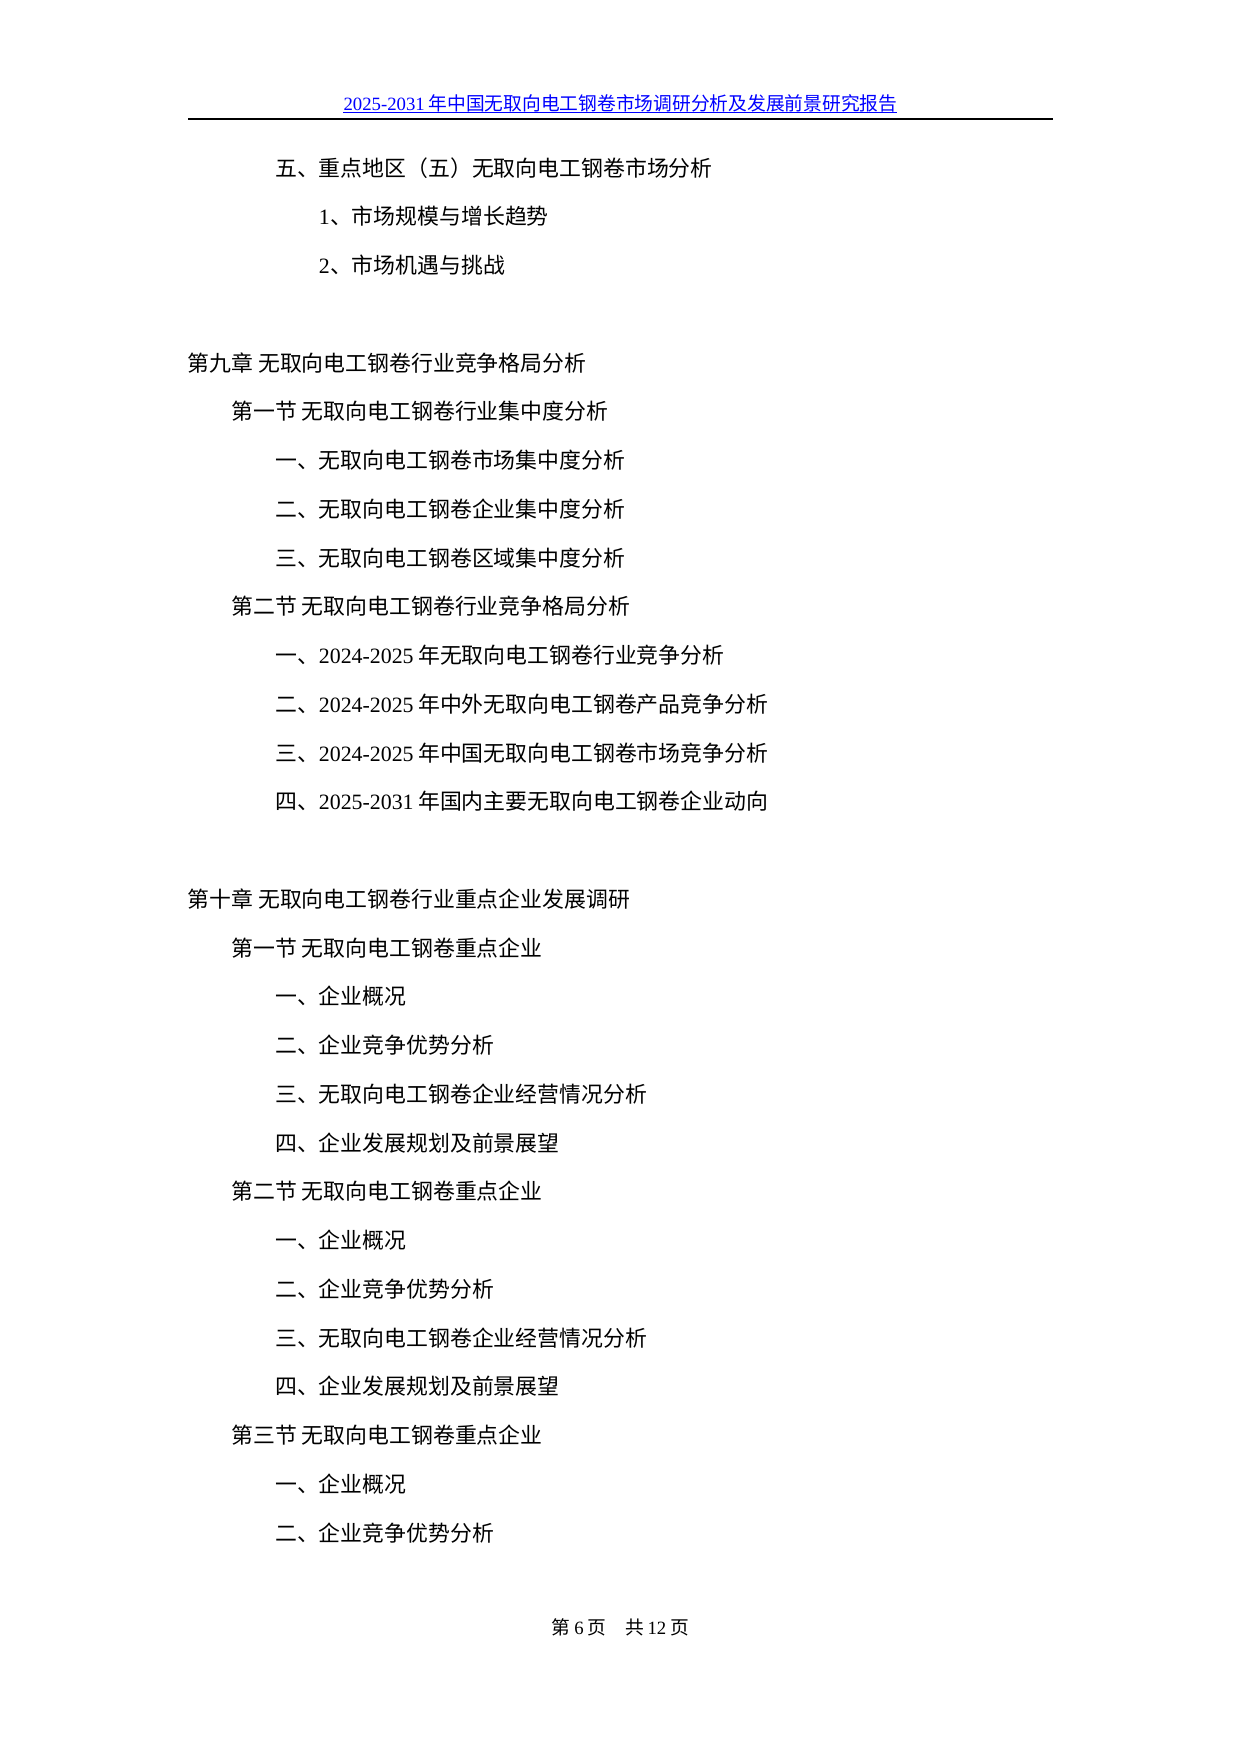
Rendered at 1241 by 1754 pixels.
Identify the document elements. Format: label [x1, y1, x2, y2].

text [187, 150, 1053, 1548]
